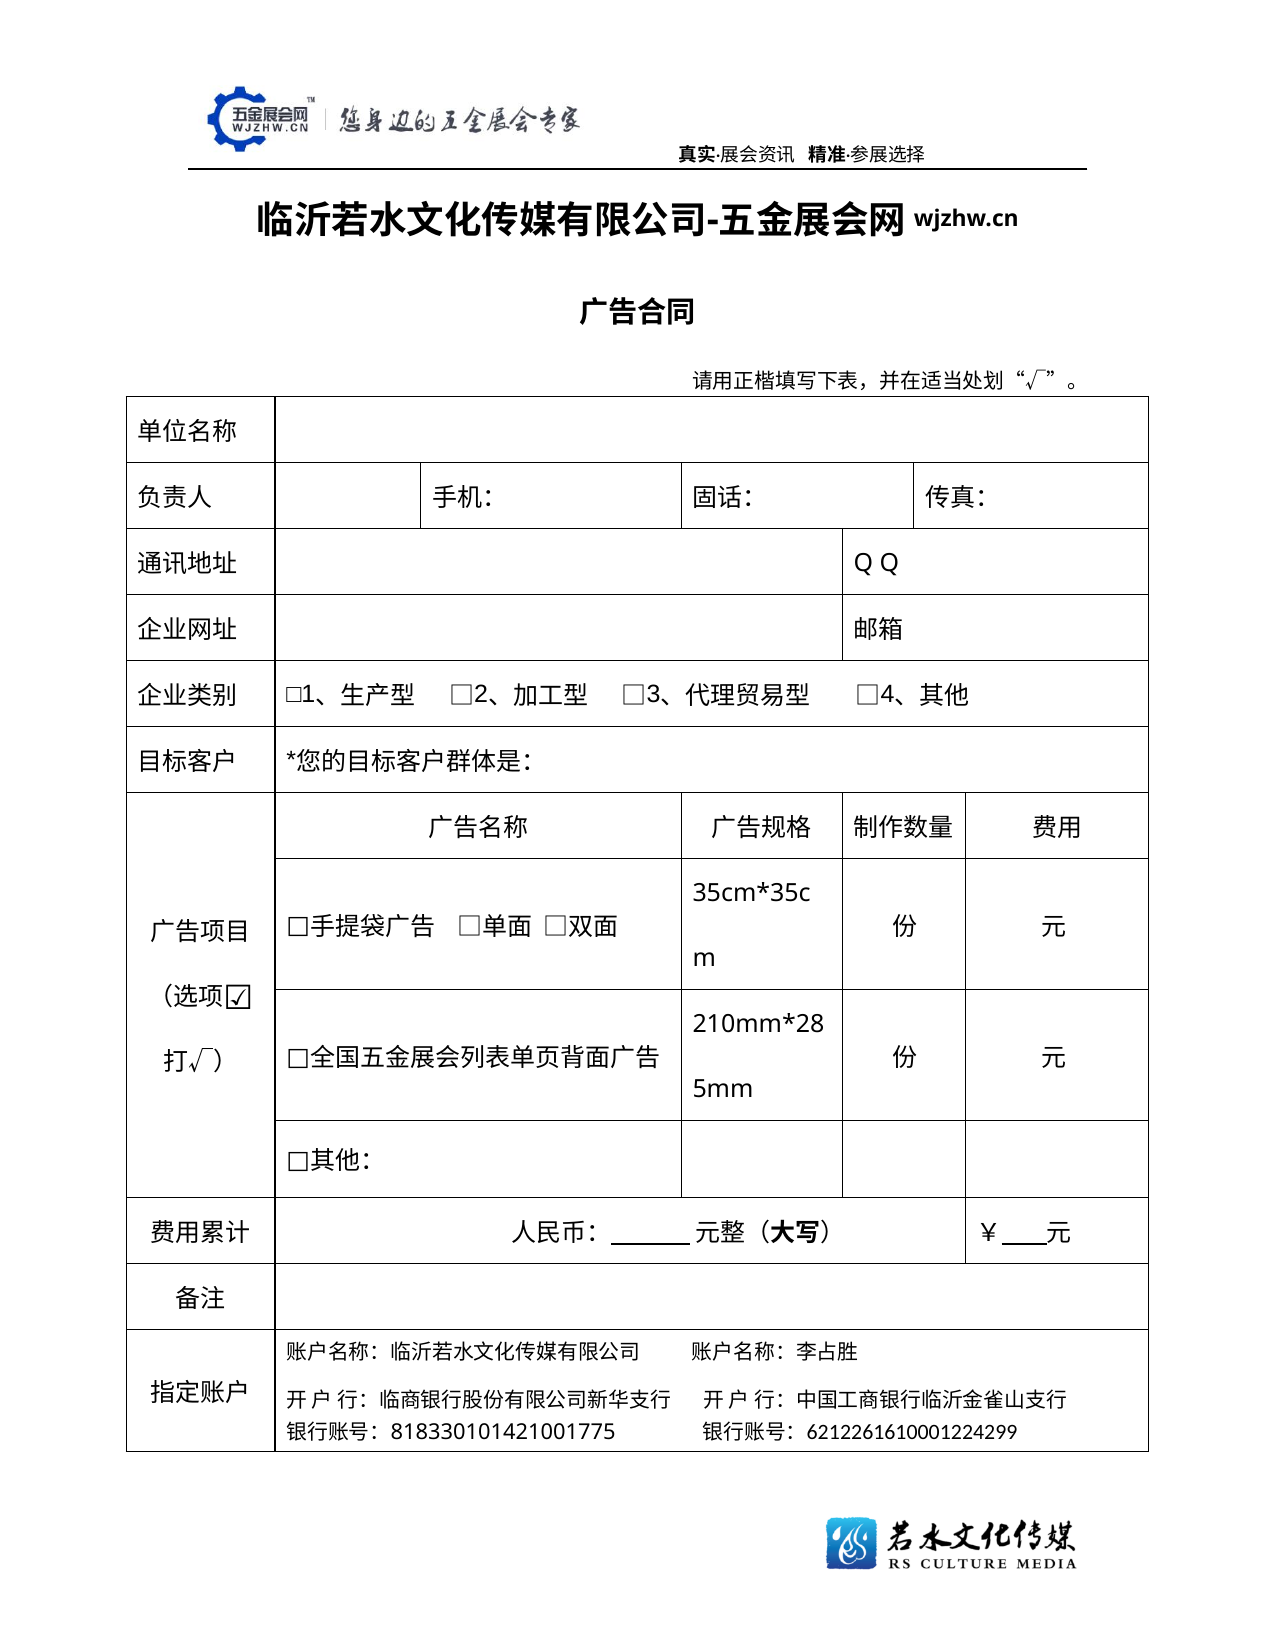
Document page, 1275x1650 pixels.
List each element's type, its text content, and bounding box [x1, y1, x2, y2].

table_cell □全国五金展会列表单页背面广告 [276, 990, 681, 1120]
table_cell 份 [843, 990, 965, 1120]
table_header [276, 397, 1148, 462]
table_cell 负责人 [127, 463, 274, 528]
table_cell □手提袋广告 □单面 □双面 [276, 859, 681, 989]
text 临沂若水文化传媒有限公司-五金展会网wjzhw.cn [187, 185, 1087, 250]
table_cell 备注 [127, 1264, 274, 1329]
table_cell 人民币： 元整（大写） [276, 1198, 965, 1263]
table_cell 账户名称：临沂若水文化传媒有限公司 账户名称：李占胜 开 户 行：临商银行股份有限公司新华支行 开 户 行：中国工商银行临沂金雀山支行 银行账号：818330101421001775 银行账号：6212261610001224299 [276, 1330, 1148, 1451]
table_cell [276, 595, 842, 660]
table_cell □其他： [276, 1121, 681, 1197]
table_cell 份 [843, 859, 965, 989]
text 请用正楷填写下表，并在适当处划“√”。 [187, 363, 1087, 396]
table_cell Q Q [843, 529, 1148, 594]
table_cell 35cm*35cm [682, 859, 842, 989]
table_cell 元 [966, 859, 1148, 989]
table_cell 固话： [682, 463, 913, 528]
picture [187, 75, 602, 161]
table_cell 制作数量 [843, 793, 965, 858]
table_cell [276, 463, 420, 528]
table_cell 通讯地址 [127, 529, 274, 594]
picture [815, 1511, 1088, 1575]
table_cell *您的目标客户群体是： [276, 727, 1148, 792]
table_cell 费用累计 [127, 1198, 274, 1263]
table_cell 指定账户 [127, 1330, 274, 1451]
table_cell 费用 [966, 793, 1148, 858]
table_cell [276, 1264, 1148, 1329]
table_cell 广告名称 [276, 793, 681, 858]
table_cell 企业类别 [127, 661, 274, 726]
text 广告合同 [187, 277, 1087, 342]
table_cell [966, 1121, 1148, 1197]
table_cell 广告规格 [682, 793, 842, 858]
table_cell 210mm*285mm [682, 990, 842, 1120]
table_cell 企业网址 [127, 595, 274, 660]
table_cell [843, 1121, 965, 1197]
table_cell 广告项目 （选项☑打√） [127, 793, 274, 1197]
table_cell 元 [966, 990, 1148, 1120]
table_cell 目标客户 [127, 727, 274, 792]
table_cell [682, 1121, 842, 1197]
table_cell 邮箱 [843, 595, 1148, 660]
table_cell ￥ 元 [966, 1198, 1148, 1263]
table_cell 传真： [914, 463, 1148, 528]
table_cell [276, 529, 842, 594]
table_cell □1、生产型 □2、加工型 □3、代理贸易型 □4、其他 [276, 661, 1148, 726]
table_header 单位名称 [127, 397, 274, 462]
table_cell 手机： [421, 463, 681, 528]
